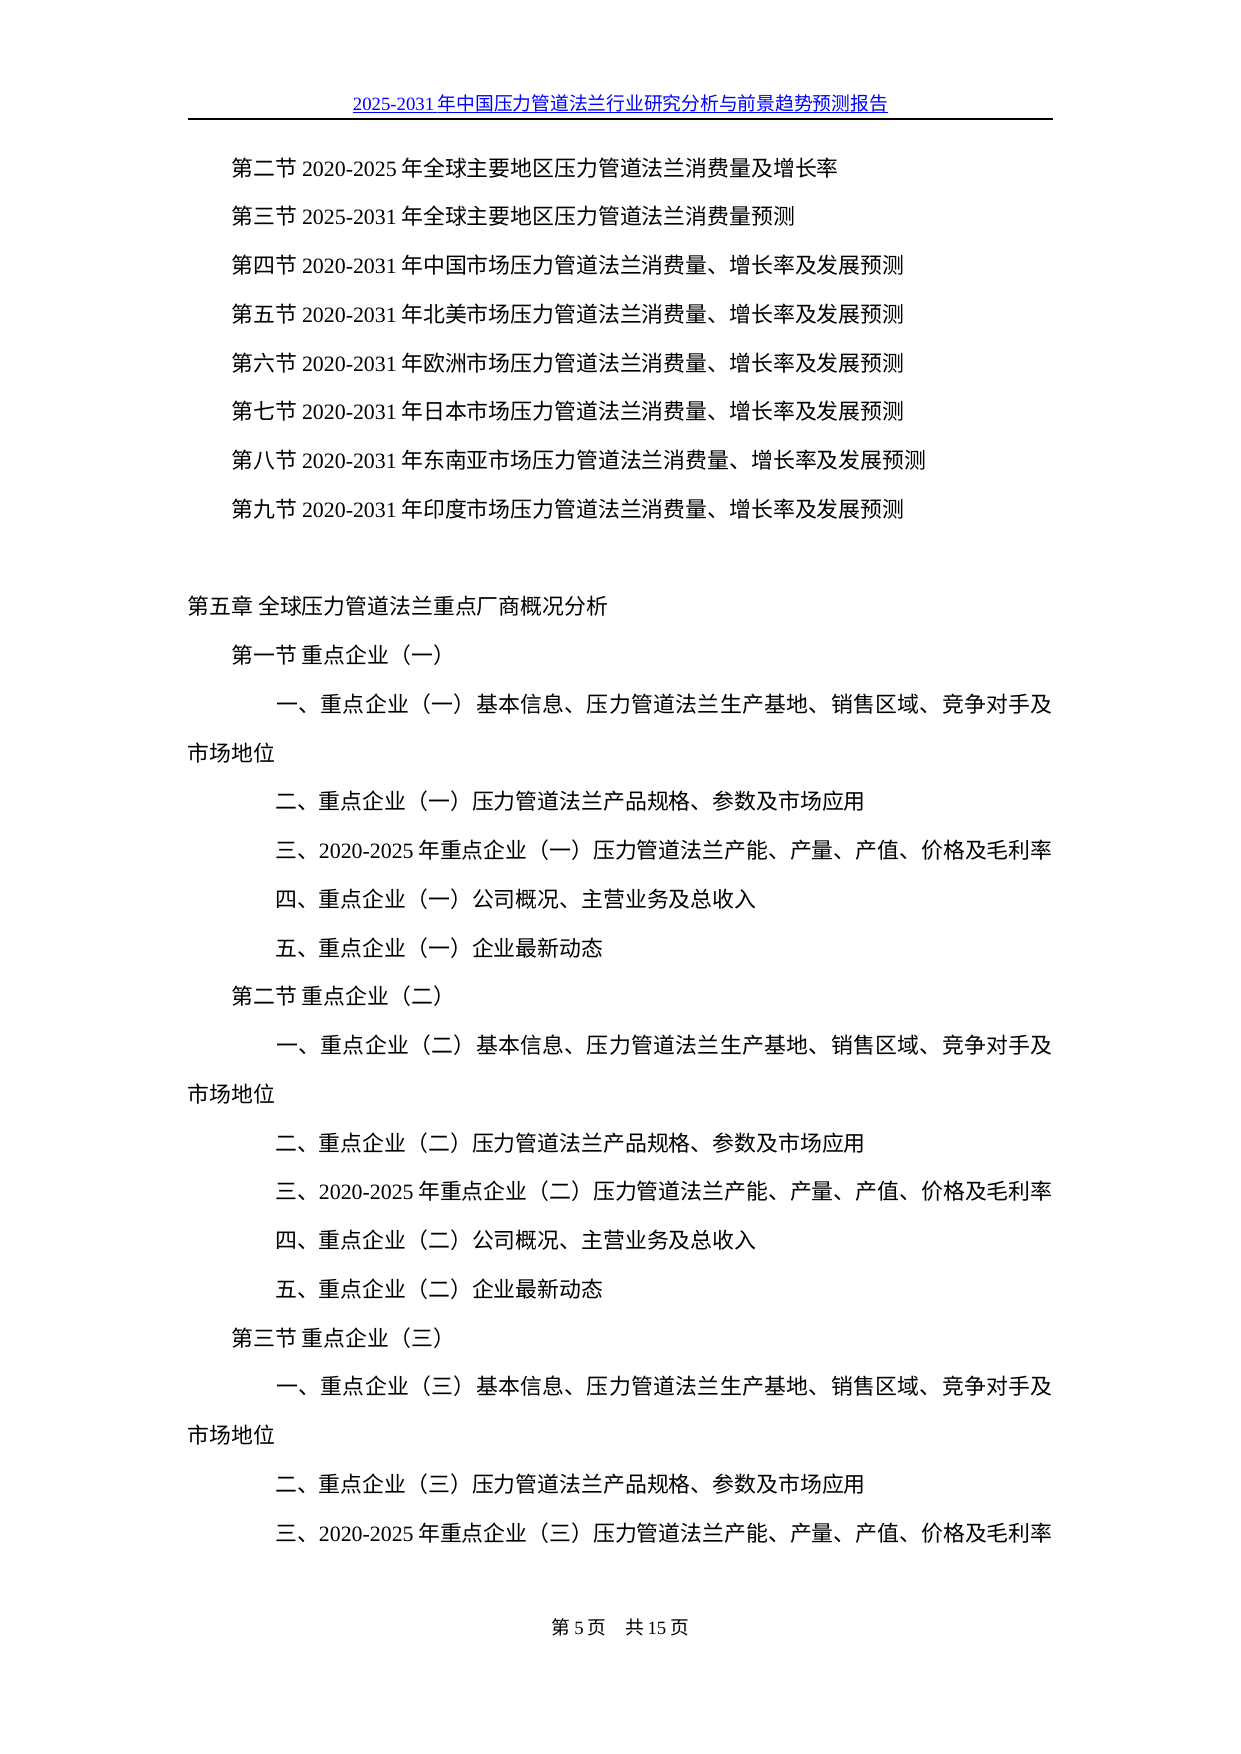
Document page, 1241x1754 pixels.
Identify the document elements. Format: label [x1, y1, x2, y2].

text [187, 150, 1053, 1548]
